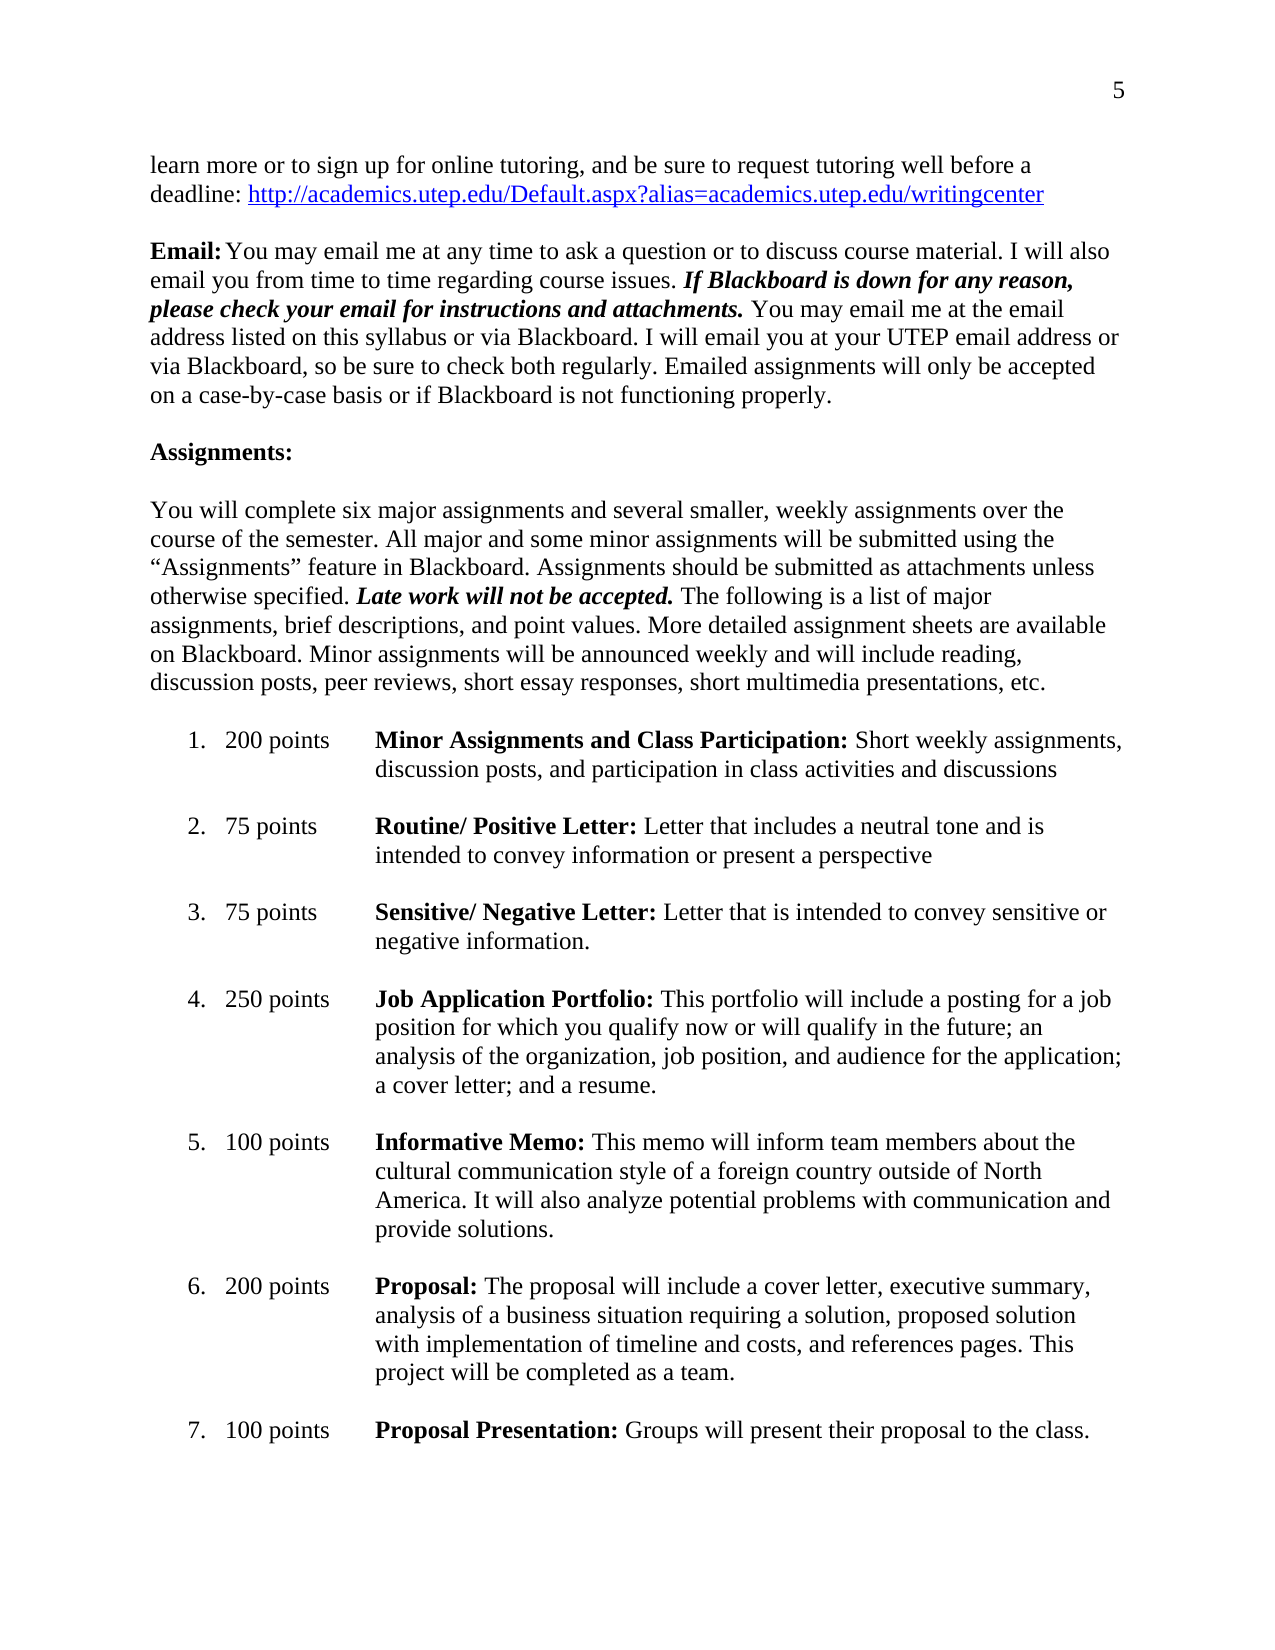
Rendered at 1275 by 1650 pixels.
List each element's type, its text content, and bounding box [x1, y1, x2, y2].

list 100 points Informative Memo: This memo will inform team members about the [187, 1127, 1125, 1156]
text cultural communication style of a foreign country outside of North America. It will also analyze potential problems with communication and provide solutions. [375, 1156, 1125, 1242]
list 200 points Proposal: The proposal will include a cover letter, executive summary, [187, 1271, 1125, 1300]
text position for which you qualify now or will qualify in the future; an analysis of the organization, job position, and audience for the application; a cover letter; and a resume. [375, 1012, 1125, 1099]
list discussion posts, and participation in class activities and discussions [300, 754, 1125, 782]
text Assignments: [150, 437, 1125, 466]
list 250 points Job Application Portfolio: This portfolio will include a posting for a job [187, 984, 1125, 1012]
list 200 points Minor Assignments and Class Participation: Short weekly assignments, [187, 725, 1125, 754]
text You will complete six major assignments and several smaller, weekly assignments over the course of the semester. All major and some minor assignments will be submitted using the “Assignments” feature in Blackboard. Assignments should be submitted as attachments unless otherwise specified. Late work will not be accepted. The following is a list of major assignments, brief descriptions, and point values. More detailed assignment sheets are available on Blackboard. Minor assignments will be announced weekly and will include reading, discussion posts, peer reviews, short essay responses, short multimedia presentations, etc. [150, 495, 1125, 696]
list 100 points Proposal Presentation: Groups will present their proposal to the class. [187, 1415, 1125, 1444]
list negative information. [300, 926, 1125, 955]
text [150, 150, 1125, 207]
list 75 points Sensitive/ Negative Letter: Letter that is intended to convey sensitive or [187, 897, 1125, 926]
list analysis of a business situation requiring a solution, proposed solution with implementation of timeline and costs, and references pages. This project will be completed as a team. [375, 1300, 1125, 1386]
list 75 points Routine/ Positive Letter: Letter that includes a neutral tone and is [187, 811, 1125, 840]
list intended to convey information or present a perspective [300, 840, 1125, 869]
text Email: You may email me at any time to ask a question or to discuss course material. I will also email you from time to time regarding course issues. If Blackboard is down for any reason, please check your email for instructions and attachments. You may email me at the email address listed on this syllabus or via Blackboard. I will email you at your UTEP email address or via Blackboard, so be sure to check both regularly. Emailed assignments will only be accepted on a case-by-case basis or if Blackboard is not functioning properly. [150, 236, 1125, 409]
